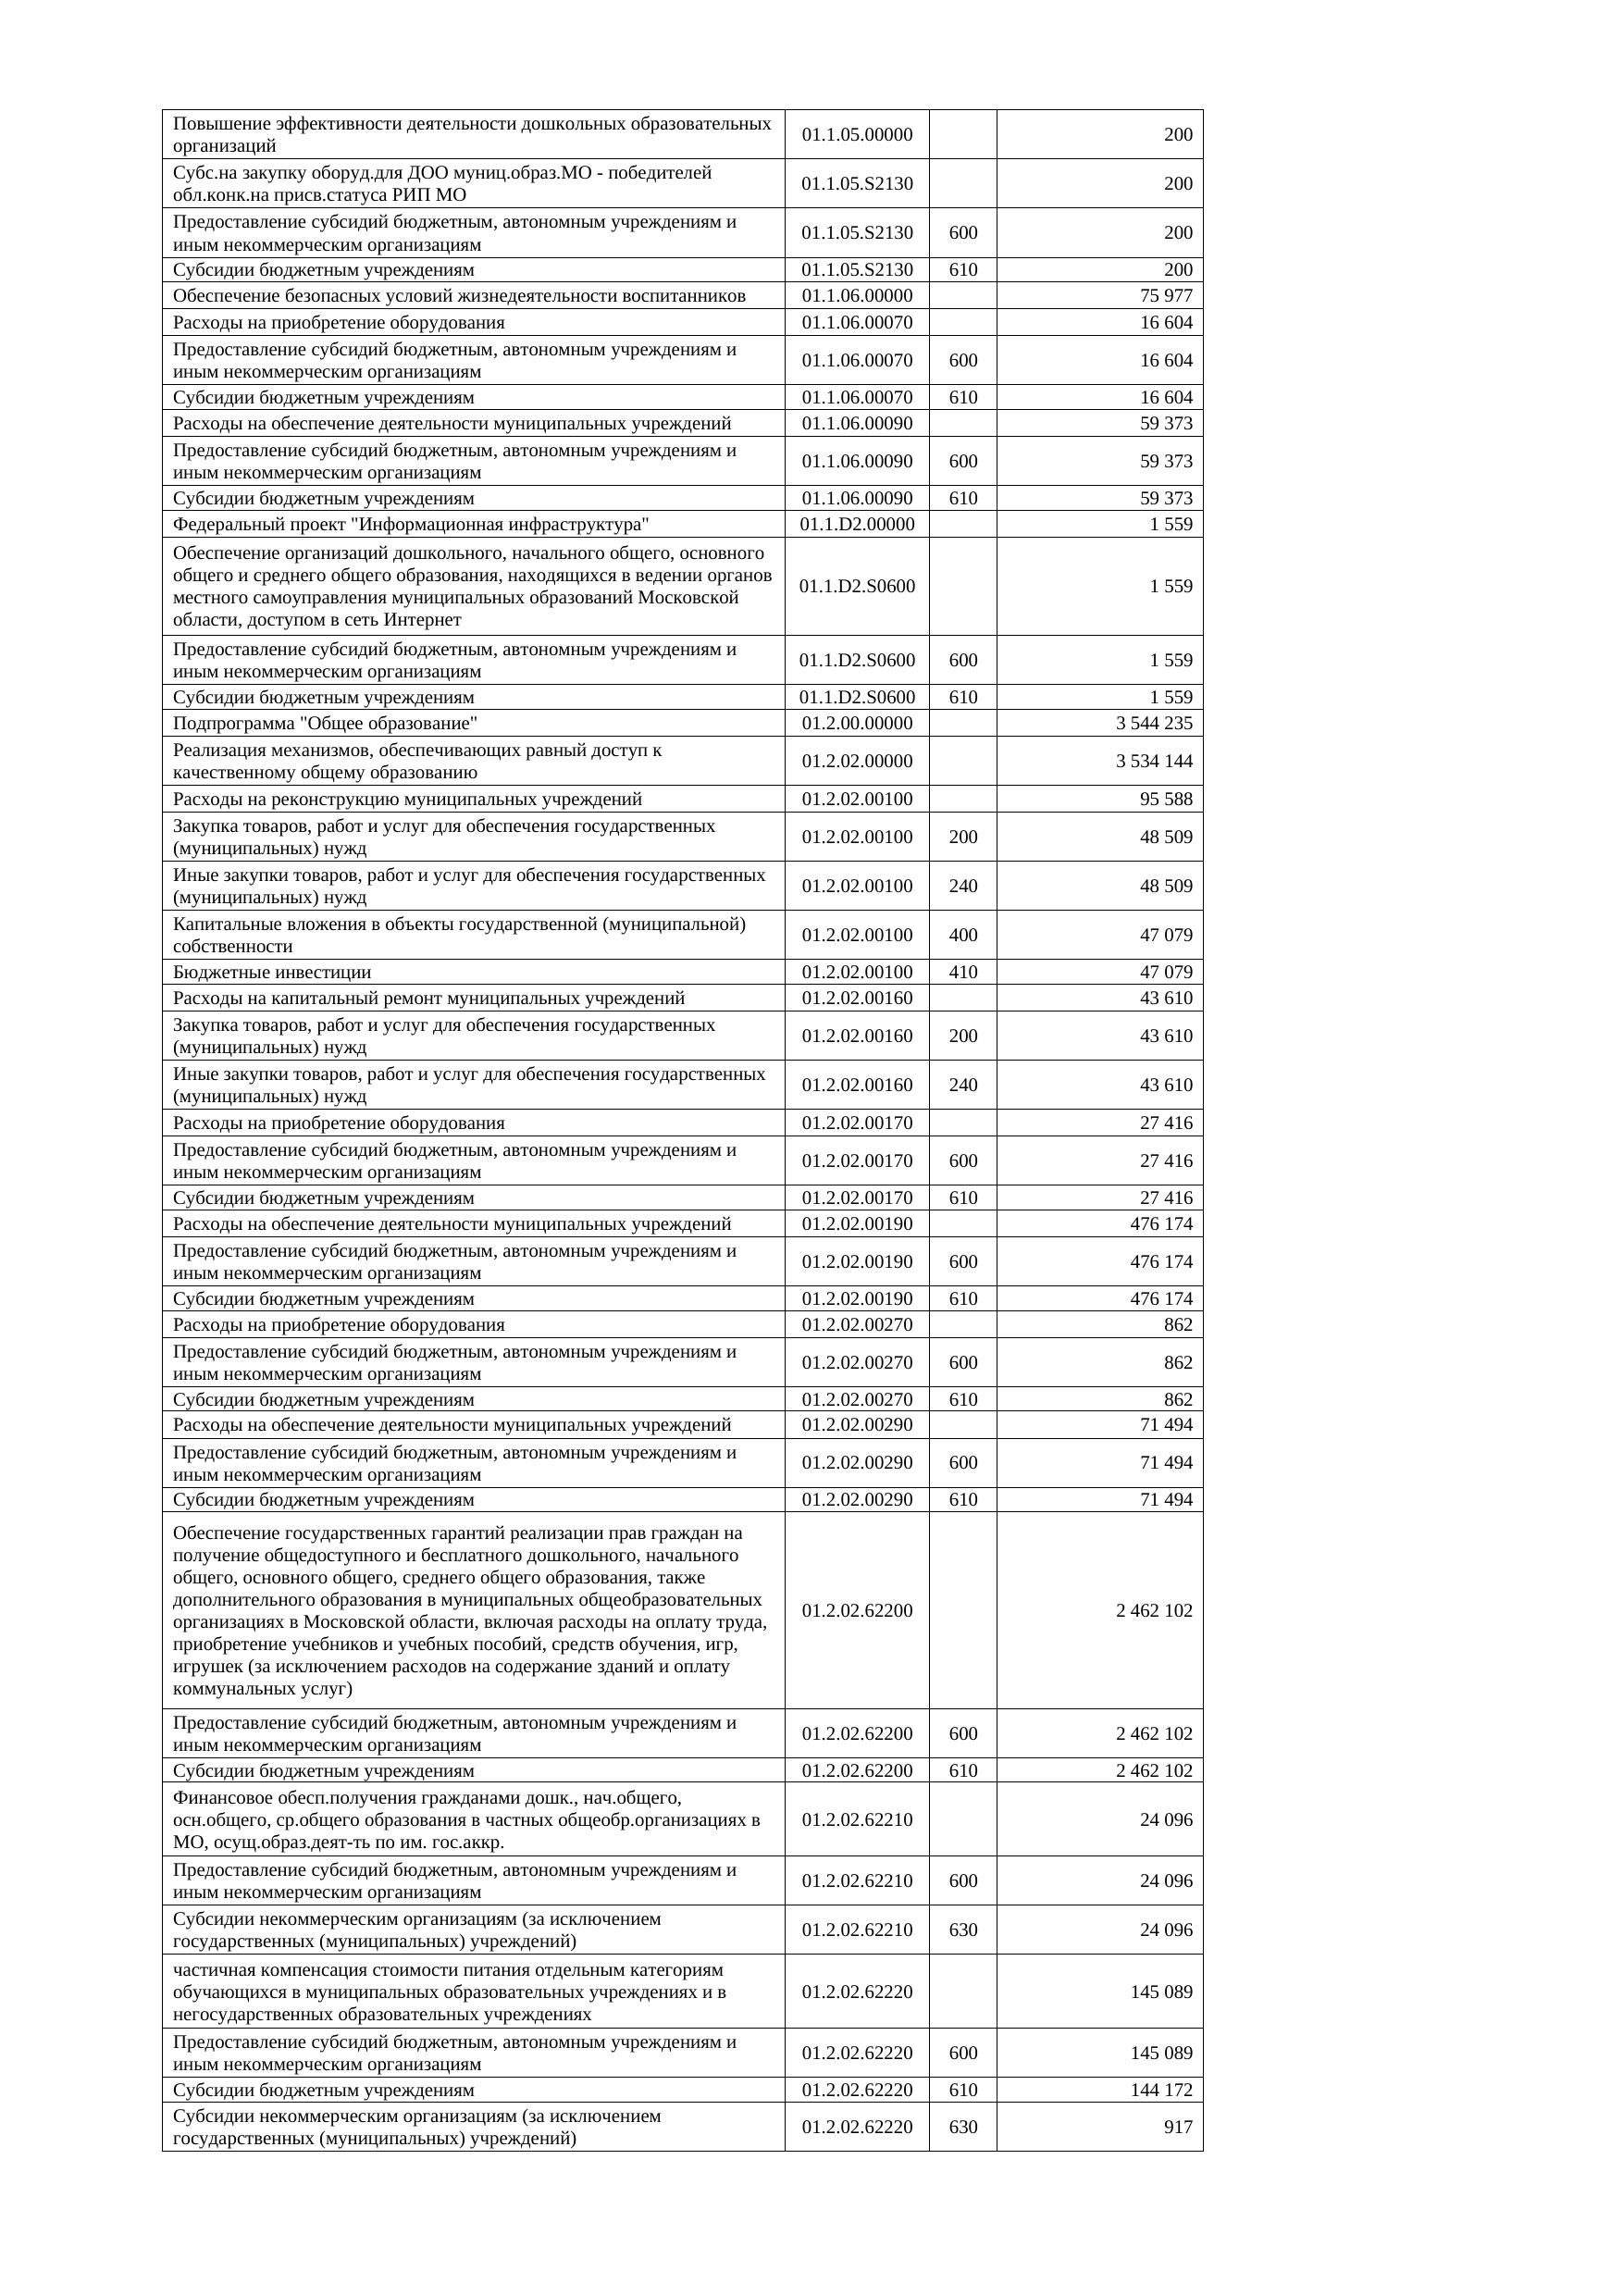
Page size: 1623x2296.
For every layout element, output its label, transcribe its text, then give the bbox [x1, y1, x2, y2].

table_cell [1204, 1210, 1247, 1236]
table_cell 610 [930, 1387, 997, 1410]
table_cell Субсидии бюджетным учреждениям [163, 258, 785, 281]
table_cell 01.2.02.62200 [786, 1512, 929, 1708]
table_cell 610 [930, 1488, 997, 1511]
table_cell Расходы на приобретение оборудования [163, 309, 785, 335]
table_cell [1204, 1757, 1247, 1781]
table_cell Субсидии бюджетным учреждениям [163, 1286, 785, 1310]
table_cell [1204, 684, 1247, 709]
table_cell 862 [997, 1338, 1203, 1386]
table_cell Федеральный проект "Информационная инфраструктура" [163, 511, 785, 537]
table_cell 600 [930, 437, 997, 485]
table_cell Расходы на обеспечение деятельности муниципальных учреждений [163, 1210, 785, 1236]
table_cell 01.1.D2.S0600 [786, 685, 929, 709]
table_cell Предоставление субсидий бюджетным, автономным учреждениям и иным некоммерческим организациям [163, 1709, 785, 1757]
table_cell Обеспечение безопасных условий жизнедеятельности воспитанников [163, 282, 785, 308]
table_cell [930, 710, 997, 736]
table_cell [1204, 861, 1247, 910]
table_cell Финансовое обесп.получения гражданами дошк., нач.общего, осн.общего, ср.общего образования в частных общеобр.организациях в МО, осущ.образ.деят-ть по им. гос.аккр. [163, 1782, 785, 1855]
table_cell 01.2.02.00160 [786, 985, 929, 1011]
table_cell [1204, 1438, 1247, 1487]
table_cell [930, 1782, 997, 1855]
table_cell [1204, 812, 1247, 861]
table_cell [930, 282, 997, 308]
table_cell 01.1.06.00070 [786, 336, 929, 384]
table_cell 200 [997, 258, 1203, 281]
table_cell 01.2.00.00000 [786, 710, 929, 736]
table_cell [1204, 281, 1247, 308]
table_cell 01.2.02.00100 [786, 911, 929, 959]
table_cell 43 610 [997, 1011, 1203, 1060]
table_cell 600 [930, 2029, 997, 2077]
table_cell 3 544 235 [997, 710, 1203, 736]
table_cell Иные закупки товаров, работ и услуг для обеспечения государственных (муниципальных) нужд [163, 862, 785, 910]
table_cell 59 373 [997, 410, 1203, 436]
table_cell 600 [930, 1237, 997, 1285]
table_cell [930, 1512, 997, 1708]
table_cell 630 [930, 2103, 997, 2151]
table_cell Реализация механизмов, обеспечивающих равный доступ к качественному общему образованию [163, 737, 785, 785]
table_cell 01.2.02.00290 [786, 1439, 929, 1487]
table_cell [930, 786, 997, 812]
table_cell 600 [930, 1136, 997, 1185]
table_cell 01.2.02.00290 [786, 1411, 929, 1437]
table_cell [1204, 959, 1247, 984]
table_cell 476 174 [997, 1210, 1203, 1236]
table_cell Субсидии бюджетным учреждениям [163, 486, 785, 510]
table_cell 16 604 [997, 385, 1203, 409]
table_cell Повышение эффективности деятельности дошкольных образовательных организаций [163, 110, 785, 158]
table_cell [1204, 736, 1247, 785]
table_cell [1204, 308, 1247, 335]
table_cell 1 559 [997, 511, 1203, 537]
table_cell [930, 511, 997, 537]
table_cell 27 416 [997, 1110, 1203, 1136]
table_cell 410 [930, 960, 997, 984]
table_cell 01.1.05.S2130 [786, 258, 929, 281]
table_cell 01.2.02.00100 [786, 960, 929, 984]
table_cell [1204, 1310, 1247, 1337]
table_cell Субсидии бюджетным учреждениям [163, 2078, 785, 2102]
table_cell 01.2.02.62220 [786, 2029, 929, 2077]
table_cell Предоставление субсидий бюджетным, автономным учреждениям и иным некоммерческим организациям [163, 1856, 785, 1905]
table_cell [1204, 1905, 1247, 1954]
table_cell Обеспечение государственных гарантий реализации прав граждан на получение общедоступного и бесплатного дошкольного, начального общего, основного общего, среднего общего образования, также дополнительного образования в муниципальных общеобразовательных организациях в Московской области, включая расходы на оплату труда, приобретение учебников и учебных пособий, средств обучения, игр, игрушек (за исключением расходов на содержание зданий и оплату коммунальных услуг) [163, 1512, 785, 1708]
table_cell 01.1.D2.S0600 [786, 538, 929, 635]
table_cell [930, 538, 997, 635]
table_cell 01.2.02.62200 [786, 1709, 929, 1757]
table_cell 1 559 [997, 636, 1203, 684]
table_cell Субсидии бюджетным учреждениям [163, 385, 785, 409]
table_cell [1204, 1708, 1247, 1757]
table_cell 47 079 [997, 960, 1203, 984]
table_cell [1204, 109, 1247, 158]
table_cell [930, 1210, 997, 1236]
table_cell Капитальные вложения в объекты государственной (муниципальной) собственности [163, 911, 785, 959]
table_cell 01.2.02.00170 [786, 1136, 929, 1185]
table_cell 240 [930, 862, 997, 910]
table_cell 600 [930, 636, 997, 684]
table_cell 01.1.D2.00000 [786, 511, 929, 537]
table_cell 43 610 [997, 1061, 1203, 1109]
table_cell Предоставление субсидий бюджетным, автономным учреждениям и иным некоммерческим организациям [163, 1136, 785, 1185]
table_cell Предоставление субсидий бюджетным, автономным учреждениям и иным некоммерческим организациям [163, 1439, 785, 1487]
table_cell 240 [930, 1061, 997, 1109]
table_cell Иные закупки товаров, работ и услуг для обеспечения государственных (муниципальных) нужд [163, 1061, 785, 1109]
table_cell 917 [997, 2103, 1203, 2151]
table_cell [1204, 257, 1247, 281]
table_cell Закупка товаров, работ и услуг для обеспечения государственных (муниципальных) нужд [163, 1011, 785, 1060]
table_cell Расходы на реконструкцию муниципальных учреждений [163, 786, 785, 812]
table_cell [1204, 158, 1247, 207]
table_cell 01.1.05.S2130 [786, 159, 929, 207]
table_cell 27 416 [997, 1185, 1203, 1210]
table_cell [930, 1955, 997, 2028]
table_cell 01.2.02.62210 [786, 1782, 929, 1855]
table_cell [1204, 1337, 1247, 1386]
table_cell 24 096 [997, 1782, 1203, 1855]
table_cell [930, 1311, 997, 1337]
table_cell [930, 159, 997, 207]
table_cell [1204, 709, 1247, 736]
table_cell Расходы на обеспечение деятельности муниципальных учреждений [163, 410, 785, 436]
table_cell 3 534 144 [997, 737, 1203, 785]
table_cell [1204, 1410, 1247, 1437]
table_cell [1204, 1487, 1247, 1511]
table_cell 01.2.02.00160 [786, 1061, 929, 1109]
table_cell [930, 110, 997, 158]
table_cell 01.2.02.00290 [786, 1488, 929, 1511]
table_cell [1204, 2028, 1247, 2077]
table_cell 01.1.06.00090 [786, 486, 929, 510]
table_cell 48 509 [997, 813, 1203, 861]
table_cell 24 096 [997, 1856, 1203, 1905]
table_cell 01.2.02.00270 [786, 1338, 929, 1386]
table_cell 476 174 [997, 1286, 1203, 1310]
table_cell 71 494 [997, 1488, 1203, 1511]
table_cell [930, 309, 997, 335]
table_cell [1204, 785, 1247, 812]
table_cell 01.2.02.62210 [786, 1905, 929, 1954]
table_cell 01.2.02.62210 [786, 1856, 929, 1905]
table_cell 59 373 [997, 486, 1203, 510]
table_cell 600 [930, 1709, 997, 1757]
table_cell 01.1.06.00090 [786, 410, 929, 436]
table_cell Предоставление субсидий бюджетным, автономным учреждениям и иным некоммерческим организациям [163, 1338, 785, 1386]
table_cell 16 604 [997, 336, 1203, 384]
table_cell 43 610 [997, 985, 1203, 1011]
table_cell Предоставление субсидий бюджетным, автономным учреждениям и иным некоммерческим организациям [163, 437, 785, 485]
table_cell Субсидии бюджетным учреждениям [163, 1387, 785, 1410]
table_cell [1204, 1185, 1247, 1210]
table_cell [1204, 1011, 1247, 1060]
table_cell 01.1.05.00000 [786, 110, 929, 158]
table_cell 01.1.06.00070 [786, 385, 929, 409]
table_cell 01.2.02.00170 [786, 1185, 929, 1210]
table_cell 200 [930, 1011, 997, 1060]
table_cell 630 [930, 1905, 997, 1954]
table_cell [1204, 1060, 1247, 1109]
table_cell Расходы на обеспечение деятельности муниципальных учреждений [163, 1411, 785, 1437]
table_cell 01.1.05.S2130 [786, 208, 929, 256]
table_cell Предоставление субсидий бюджетным, автономным учреждениям и иным некоммерческим организациям [163, 208, 785, 256]
table_cell 862 [997, 1387, 1203, 1410]
table_cell [1204, 1954, 1247, 2028]
table_cell Расходы на приобретение оборудования [163, 1311, 785, 1337]
table_cell Расходы на капитальный ремонт муниципальных учреждений [163, 985, 785, 1011]
table_cell 71 494 [997, 1439, 1203, 1487]
table_cell 01.2.02.00190 [786, 1286, 929, 1310]
table_cell 01.2.02.00190 [786, 1210, 929, 1236]
table_cell 47 079 [997, 911, 1203, 959]
table_cell 01.1.D2.S0600 [786, 636, 929, 684]
table_cell Субсидии бюджетным учреждениям [163, 1758, 785, 1781]
table_cell [930, 737, 997, 785]
table_cell 01.1.06.00000 [786, 282, 929, 308]
table_cell 01.2.02.00100 [786, 813, 929, 861]
table_cell 200 [997, 110, 1203, 158]
table_cell 2 462 102 [997, 1758, 1203, 1781]
table_cell Закупка товаров, работ и услуг для обеспечения государственных (муниципальных) нужд [163, 813, 785, 861]
table_cell 01.1.06.00070 [786, 309, 929, 335]
table_cell 610 [930, 2078, 997, 2102]
table_cell [1204, 1386, 1247, 1410]
table_cell [1204, 537, 1247, 635]
table_cell 01.1.06.00090 [786, 437, 929, 485]
table_cell [1204, 1781, 1247, 1855]
table_cell 600 [930, 1439, 997, 1487]
table_cell 01.2.02.62220 [786, 2103, 929, 2151]
table_cell [1204, 207, 1247, 256]
table_cell 01.2.02.62200 [786, 1758, 929, 1781]
table_cell 48 509 [997, 862, 1203, 910]
table_cell 1 559 [997, 685, 1203, 709]
table_cell Субс.на закупку оборуд.для ДОО муниц.образ.МО - победителей обл.конк.на присв.статуса РИП МО [163, 159, 785, 207]
table_cell Бюджетные инвестиции [163, 960, 785, 984]
table_cell 400 [930, 911, 997, 959]
table_cell 59 373 [997, 437, 1203, 485]
table_cell [1204, 910, 1247, 959]
table_cell 01.2.02.00100 [786, 786, 929, 812]
table_cell Обеспечение организаций дошкольного, начального общего, основного общего и среднего общего образования, находящихся в ведении органов местного самоуправления муниципальных образований Московской области, доступом в сеть Интернет [163, 538, 785, 635]
table_cell Субсидии бюджетным учреждениям [163, 1488, 785, 1511]
table_cell 01.2.02.00160 [786, 1011, 929, 1060]
table_cell [1204, 485, 1247, 510]
table_cell 01.2.02.62220 [786, 2078, 929, 2102]
table_cell 01.2.02.00190 [786, 1237, 929, 1285]
table_cell 200 [997, 159, 1203, 207]
table_cell 600 [930, 336, 997, 384]
table_cell 600 [930, 1856, 997, 1905]
table_cell 610 [930, 1185, 997, 1210]
table_cell Субсидии некоммерческим организациям (за исключением государственных (муниципальных) учреждений) [163, 1905, 785, 1954]
table_cell [930, 410, 997, 436]
table_cell 01.2.02.00170 [786, 1110, 929, 1136]
table_cell 610 [930, 1758, 997, 1781]
table_cell [1204, 1109, 1247, 1136]
table_cell 16 604 [997, 309, 1203, 335]
table_cell 145 089 [997, 1955, 1203, 2028]
table_cell [1204, 436, 1247, 485]
table_cell 144 172 [997, 2078, 1203, 2102]
table_cell 610 [930, 385, 997, 409]
table_cell 01.2.02.62220 [786, 1955, 929, 2028]
table_cell Подпрограмма "Общее образование" [163, 710, 785, 736]
table_cell 610 [930, 685, 997, 709]
table_cell 01.2.02.00000 [786, 737, 929, 785]
table_cell 71 494 [997, 1411, 1203, 1437]
table_cell 27 416 [997, 1136, 1203, 1185]
table_cell Предоставление субсидий бюджетным, автономным учреждениям и иным некоммерческим организациям [163, 2029, 785, 2077]
table_cell [1204, 984, 1247, 1011]
table_cell 600 [930, 208, 997, 256]
table_cell [1204, 1136, 1247, 1185]
table_cell [1204, 2077, 1247, 2102]
table_cell [1204, 409, 1247, 436]
table_cell [1204, 384, 1247, 409]
table_cell [1204, 510, 1247, 537]
table_cell [1204, 1511, 1247, 1708]
table_cell 600 [930, 1338, 997, 1386]
table_cell [1204, 635, 1247, 684]
table_cell Субсидии бюджетным учреждениям [163, 1185, 785, 1210]
table_cell 01.2.02.00270 [786, 1311, 929, 1337]
table_cell 2 462 102 [997, 1512, 1203, 1708]
table_cell [930, 985, 997, 1011]
table_cell [1204, 2102, 1247, 2151]
table_cell Субсидии некоммерческим организациям (за исключением государственных (муниципальных) учреждений) [163, 2103, 785, 2151]
table_cell [1204, 335, 1247, 384]
table_cell Расходы на приобретение оборудования [163, 1110, 785, 1136]
table_cell Предоставление субсидий бюджетным, автономным учреждениям и иным некоммерческим организациям [163, 1237, 785, 1285]
table_cell 95 588 [997, 786, 1203, 812]
table_cell 200 [930, 813, 997, 861]
table_cell [1204, 1855, 1247, 1905]
table_cell 1 559 [997, 538, 1203, 635]
table_cell 200 [997, 208, 1203, 256]
table_cell [1204, 1236, 1247, 1285]
table_cell 476 174 [997, 1237, 1203, 1285]
table_cell 2 462 102 [997, 1709, 1203, 1757]
table_cell 01.2.02.00100 [786, 862, 929, 910]
table_cell [1204, 1285, 1247, 1310]
table_cell 24 096 [997, 1905, 1203, 1954]
table_cell Предоставление субсидий бюджетным, автономным учреждениям и иным некоммерческим организациям [163, 636, 785, 684]
table_cell Субсидии бюджетным учреждениям [163, 685, 785, 709]
table_cell 610 [930, 486, 997, 510]
table_cell 610 [930, 1286, 997, 1310]
table_cell частичная компенсация стоимости питания отдельным категориям обучающихся в муниципальных образовательных учреждениях и в негосударственных образовательных учреждениях [163, 1955, 785, 2028]
table_cell 145 089 [997, 2029, 1203, 2077]
table_cell 610 [930, 258, 997, 281]
table_cell [930, 1110, 997, 1136]
table_cell 862 [997, 1311, 1203, 1337]
table_cell Предоставление субсидий бюджетным, автономным учреждениям и иным некоммерческим организациям [163, 336, 785, 384]
table_cell [930, 1411, 997, 1437]
table_cell 75 977 [997, 282, 1203, 308]
table_cell 01.2.02.00270 [786, 1387, 929, 1410]
